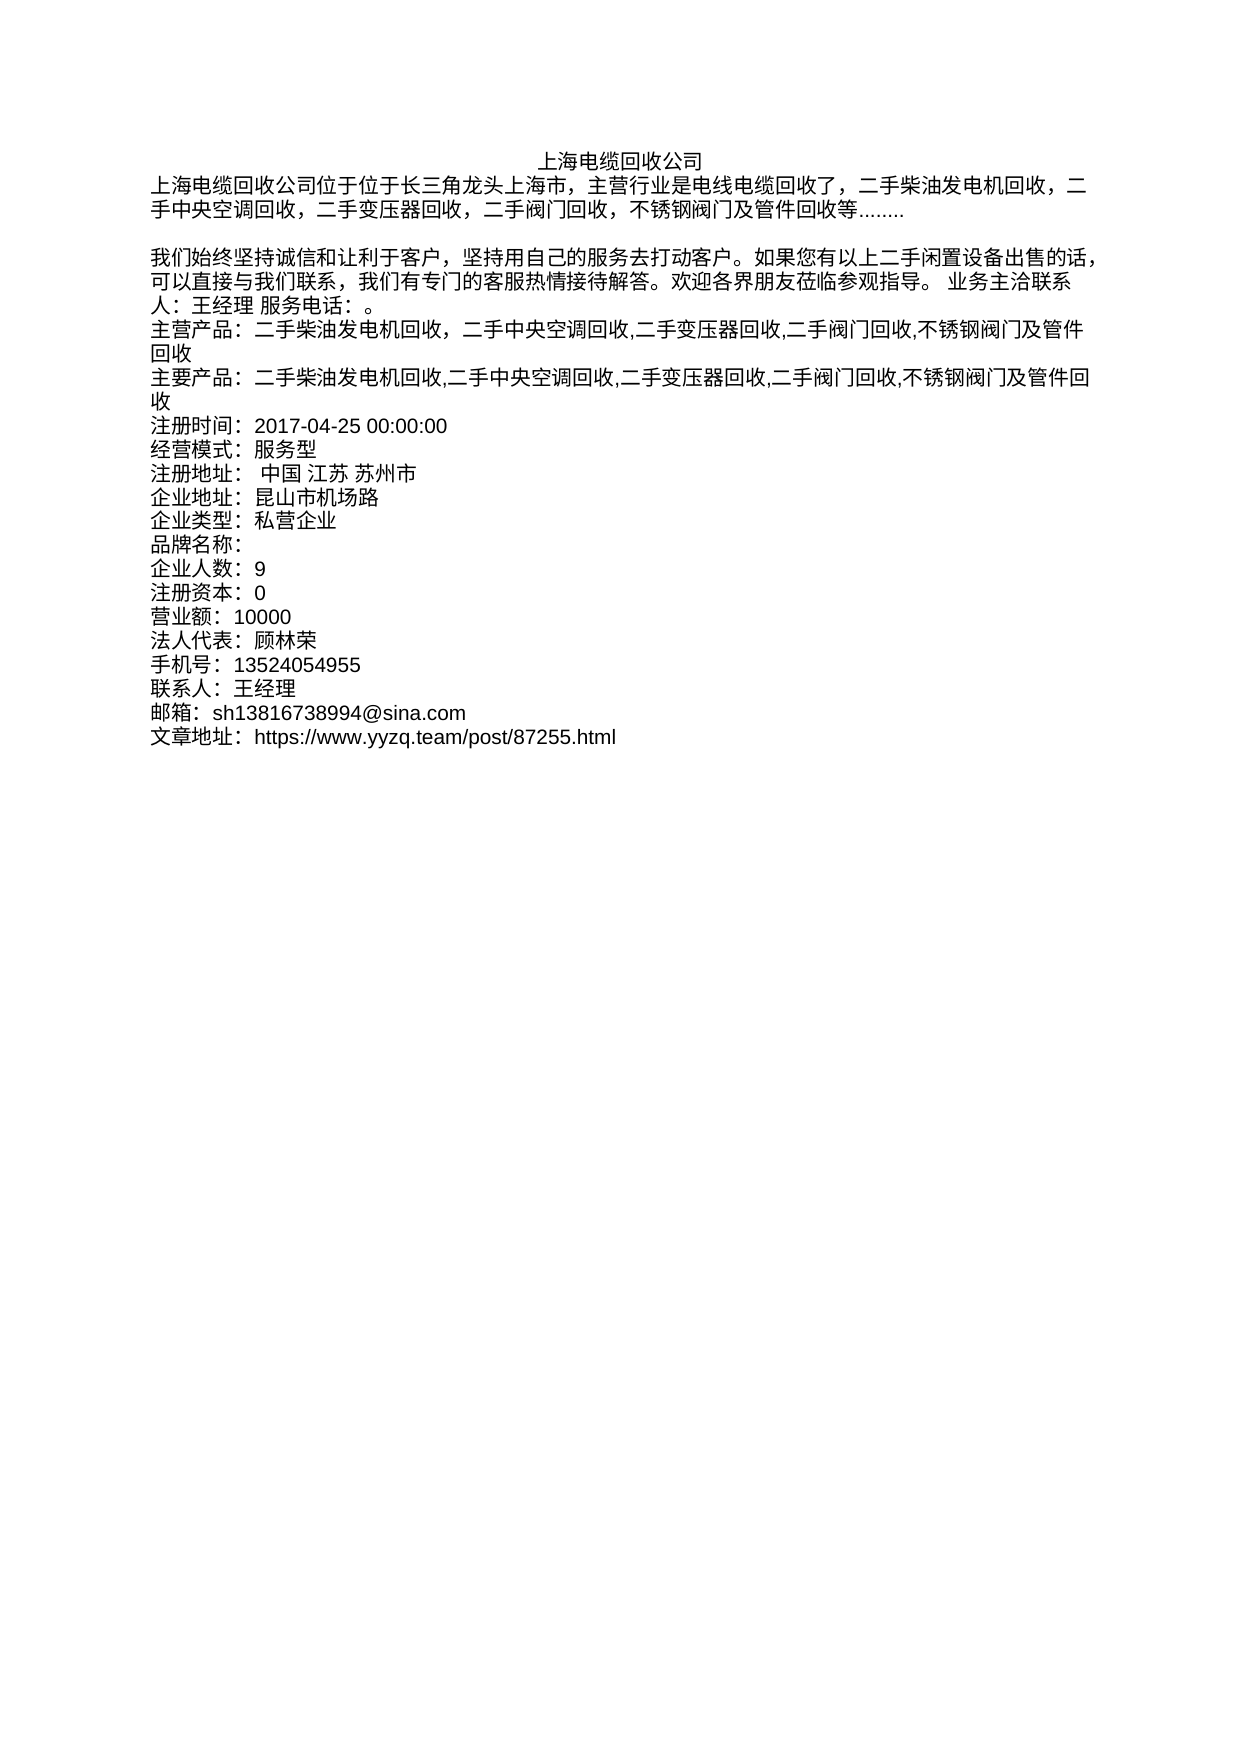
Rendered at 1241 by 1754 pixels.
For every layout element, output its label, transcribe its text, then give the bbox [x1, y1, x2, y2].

text 上海电缆回收公司 [150, 150, 1090, 174]
text 联系人：王经理 [150, 677, 1090, 701]
text 上海电缆回收公司位于位于长三角龙头上海市，主营行业是电线电缆回收了，二手柴油发电机回收，二手中央空调回收，二手变压器回收，二手阀门回收，不锈钢阀门及管件回收等........ [150, 174, 1090, 222]
text 企业类型：私营企业 [150, 509, 1090, 533]
text 品牌名称： [150, 533, 1090, 557]
text 邮箱：sh13816738994@sina.com [150, 701, 1090, 725]
text 我们始终坚持诚信和让利于客户，坚持用自己的服务去打动客户。如果您有以上二手闲置设备出售的话，可以直接与我们联系，我们有专门的客服热情接待解答。欢迎各界朋友莅临参观指导。 业务主洽联系人：王经理 服务电话：。 [150, 246, 1090, 318]
text 主营产品：二手柴油发电机回收，二手中央空调回收,二手变压器回收,二手阀门回收,不锈钢阀门及管件回收 [150, 318, 1090, 366]
text 经营模式：服务型 [150, 437, 1090, 461]
text 法人代表：顾林荣 [150, 629, 1090, 653]
text 手机号：13524054955 [150, 653, 1090, 677]
text 企业地址：昆山市机场路 [150, 485, 1090, 509]
text 注册资本：0 [150, 581, 1090, 605]
text 营业额：10000 [150, 605, 1090, 629]
text 文章地址：https://www.yyzq.team/post/87255.html [150, 725, 1090, 749]
text 注册时间：2017-04-25 00:00:00 [150, 413, 1090, 437]
text 主要产品：二手柴油发电机回收,二手中央空调回收,二手变压器回收,二手阀门回收,不锈钢阀门及管件回收 [150, 366, 1090, 413]
text 注册地址： 中国 江苏 苏州市 [150, 461, 1090, 485]
text 企业人数：9 [150, 557, 1090, 581]
